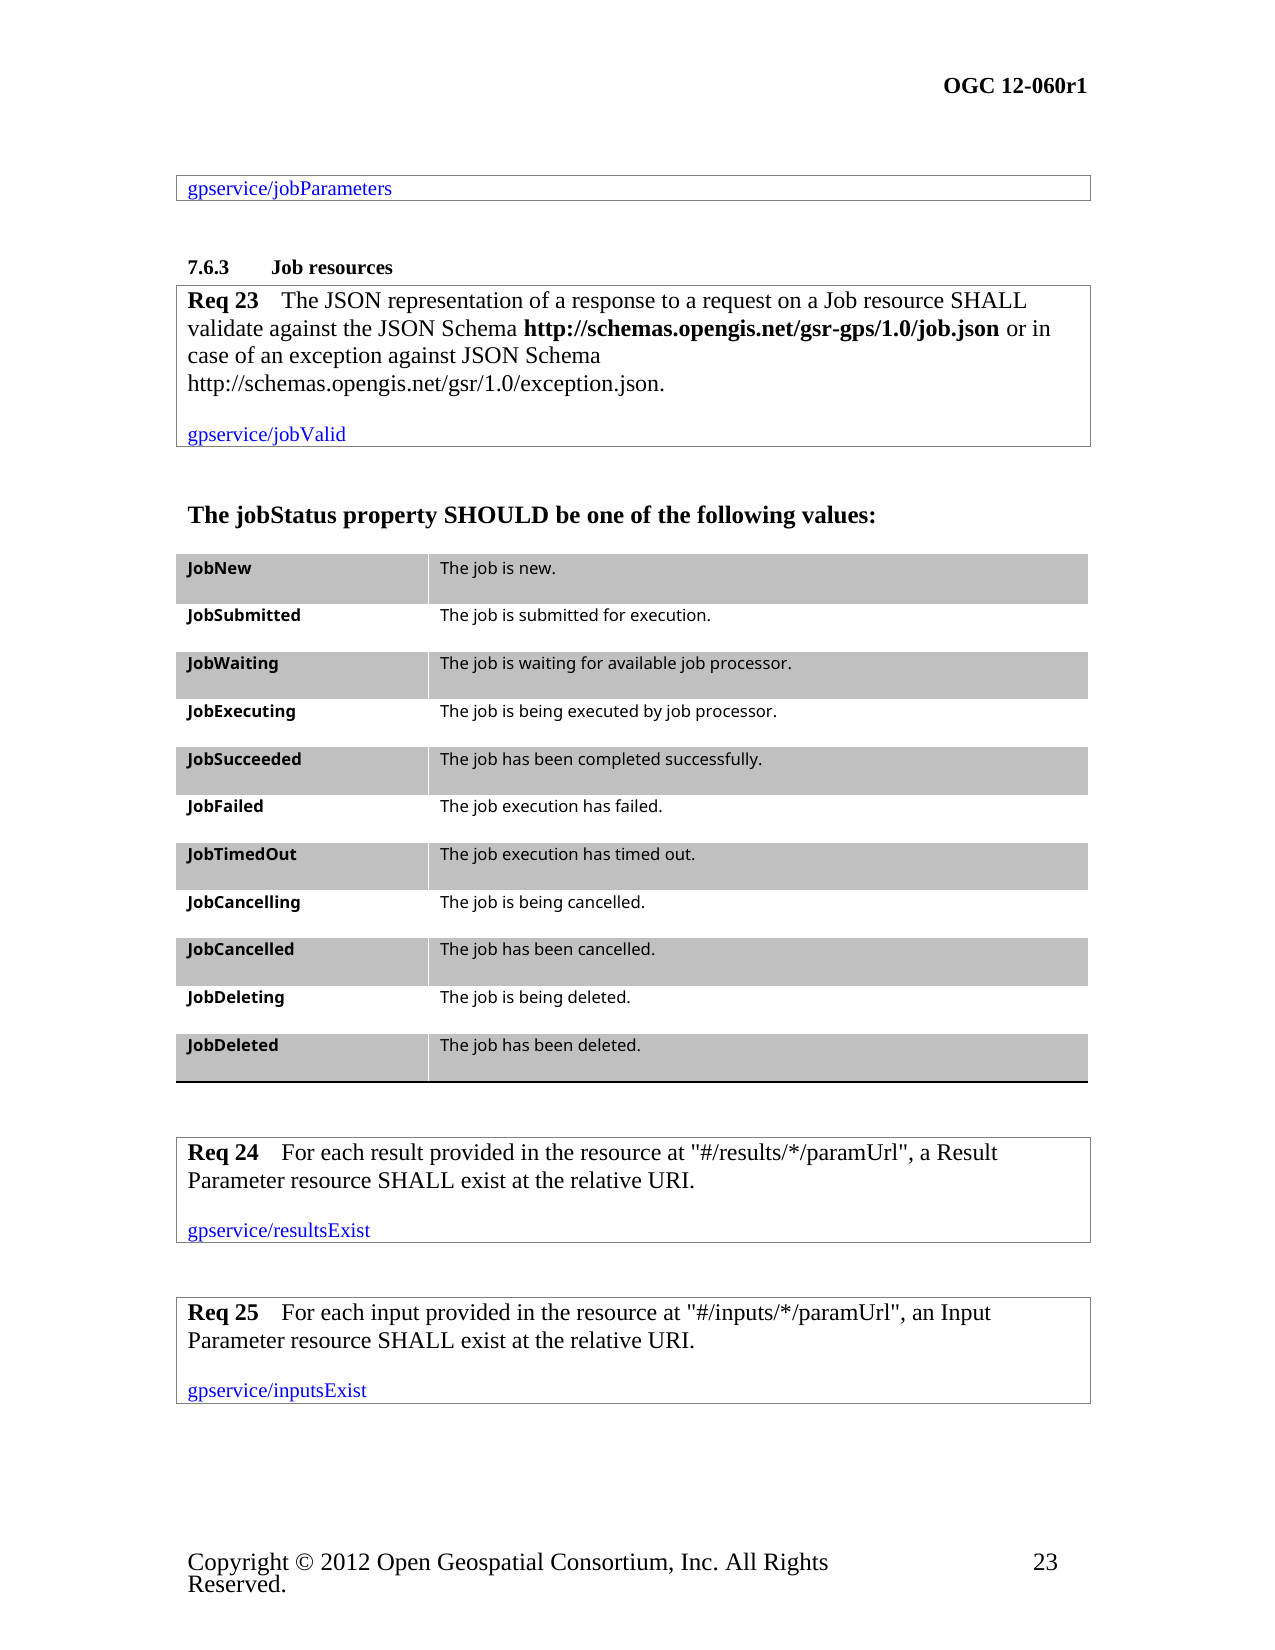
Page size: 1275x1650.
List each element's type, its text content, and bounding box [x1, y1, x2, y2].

table_cell The job is waiting for available job processor. [429, 652, 1088, 699]
table_cell The job is submitted for execution. [429, 604, 1088, 652]
table_cell JobSucceeded [176, 747, 428, 795]
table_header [177, 176, 1090, 200]
table_cell The job is new. [429, 554, 1088, 604]
table_cell The job is being executed by job processor. [429, 700, 1088, 747]
table_cell JobTimedOut [176, 843, 428, 890]
table_cell JobFailed [176, 795, 428, 843]
subtitle Job resources [187, 255, 1087, 279]
text The jobStatus property SHOULD be one of the following values: [187, 501, 1087, 529]
table_header The JSON representation of a response to a request on a Job resource SHALL validate against the JSON Schema http://schemas.opengis.net/gsr-gps/1.0/job.json or in case of an exception against JSON Schema http://schemas.opengis.net/gsr/1.0/exception.json. gpservice/jobValid [177, 286, 1090, 446]
table_cell JobNew [176, 554, 428, 604]
table_cell The job execution has failed. [429, 795, 1088, 843]
table_cell The job execution has timed out. [429, 843, 1088, 890]
table_cell JobWaiting [176, 652, 428, 699]
table_cell The job is being cancelled. [429, 890, 1088, 938]
table_cell JobSubmitted [176, 604, 428, 652]
table_cell The job is being deleted. [429, 986, 1088, 1033]
table_header For each input provided in the resource at "#/inputs/*/paramUrl", an Input Parameter resource SHALL exist at the relative URI. gpservice/inputsExist [177, 1298, 1090, 1402]
table_cell The job has been deleted. [429, 1034, 1088, 1081]
table_cell The job has been completed successfully. [429, 747, 1088, 795]
table_cell JobDeleting [176, 986, 428, 1033]
table_cell JobExecuting [176, 700, 428, 747]
table_header For each result provided in the resource at "#/results/*/paramUrl", a Result Parameter resource SHALL exist at the relative URI. gpservice/resultsExist [177, 1138, 1090, 1242]
table_cell JobDeleted [176, 1034, 428, 1081]
table_cell JobCancelled [176, 938, 428, 986]
table_cell JobCancelling [176, 890, 428, 938]
table_cell The job has been cancelled. [429, 938, 1088, 986]
